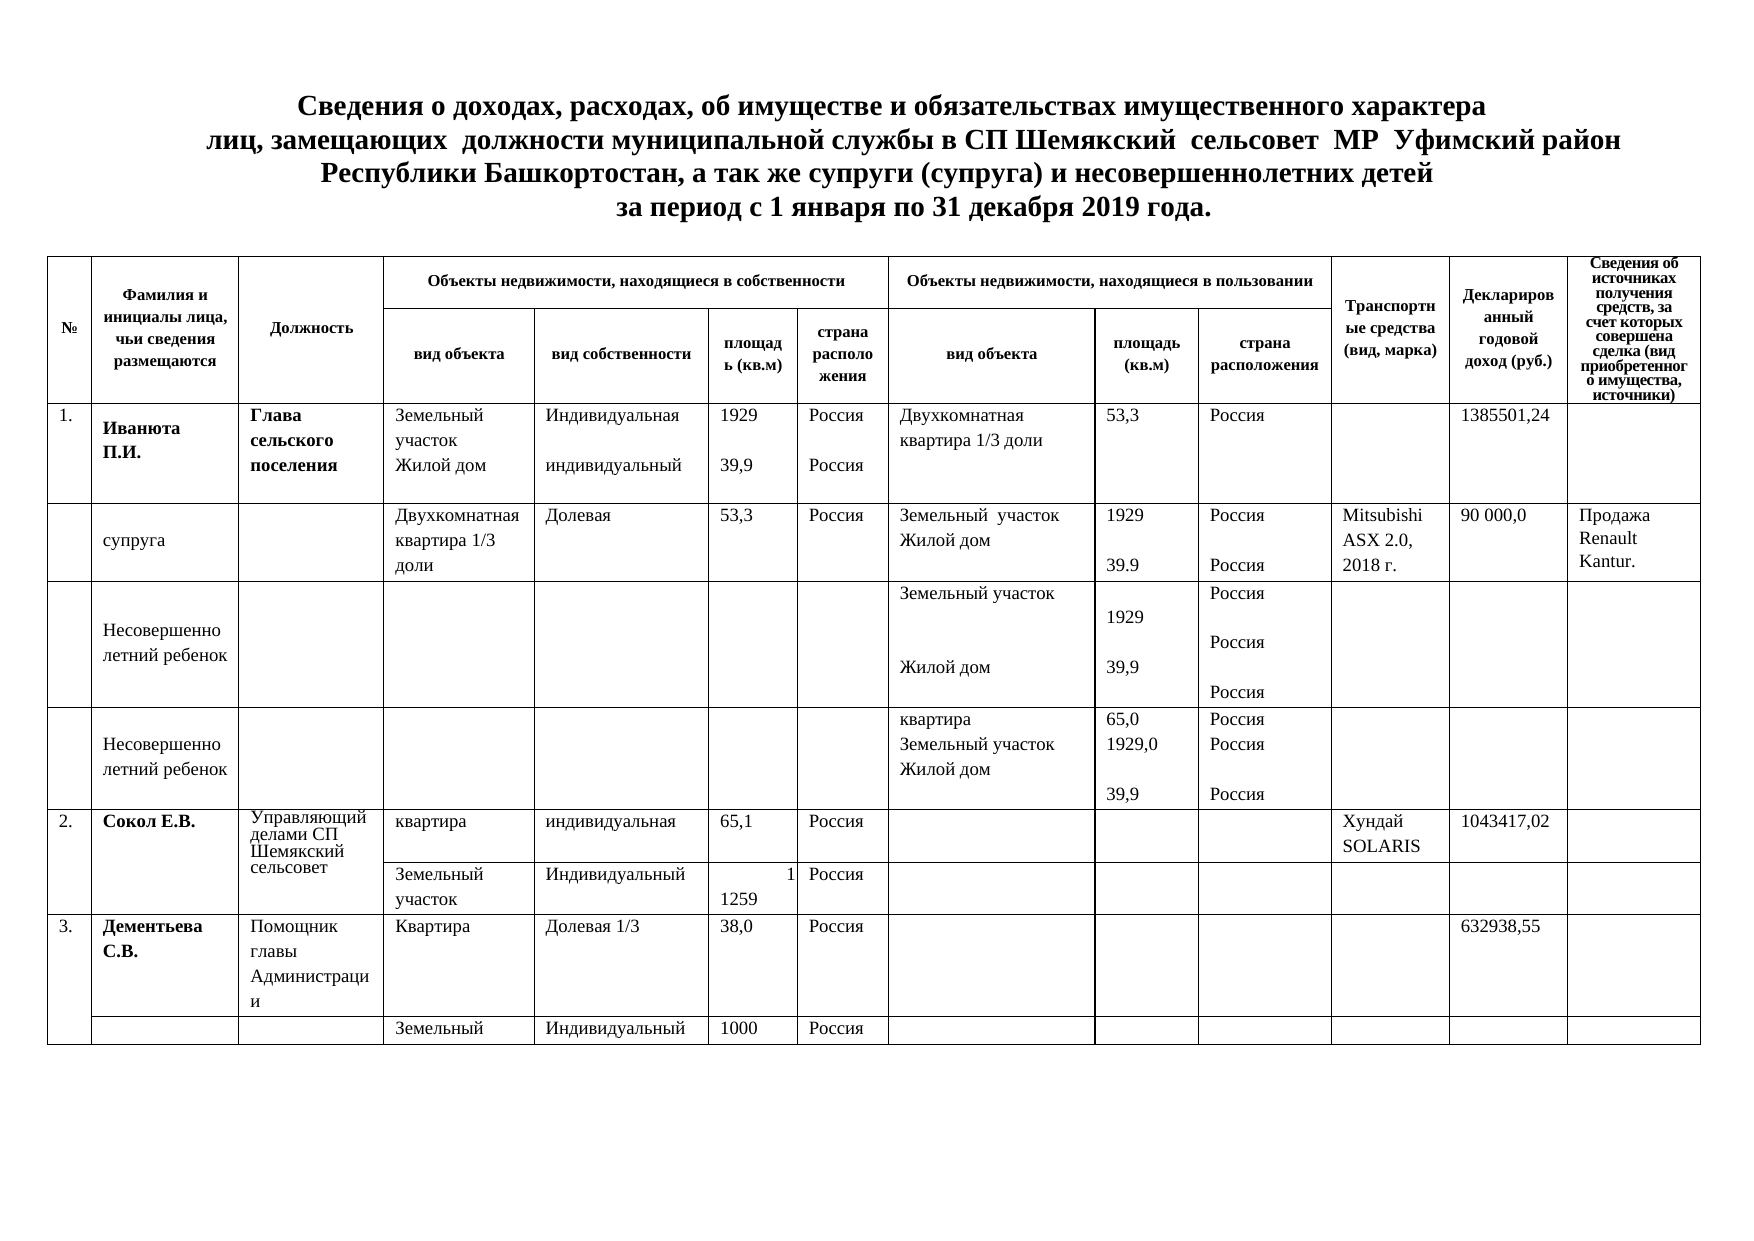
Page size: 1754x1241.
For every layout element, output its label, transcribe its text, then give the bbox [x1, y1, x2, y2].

table_header Должность [239, 257, 383, 403]
table_cell [239, 1017, 383, 1044]
table_cell Дементьева С.В. [92, 915, 238, 1016]
table_cell [709, 708, 797, 809]
table_cell [384, 582, 534, 707]
table_cell [92, 1017, 238, 1044]
table_cell супруга [92, 504, 238, 581]
table_cell Хундай SOLARIS [1332, 810, 1449, 862]
table_cell [535, 708, 708, 809]
table_cell [239, 504, 383, 581]
table_cell [1568, 810, 1700, 862]
table_cell страна расположения [798, 309, 888, 403]
table_cell Помощник главы Администрации [239, 915, 383, 1016]
table_cell [1332, 915, 1449, 1016]
table_cell [1450, 708, 1567, 809]
table_cell [1568, 1017, 1700, 1044]
table_cell Россия [1199, 404, 1331, 503]
table_cell Иванюта П.И. [92, 404, 238, 503]
table_cell [1332, 582, 1449, 707]
table_cell вид объекта [384, 309, 534, 403]
table_cell [1568, 708, 1700, 809]
table_cell Земельный участок Жилой дом [889, 504, 1094, 581]
table_cell 1043417,02 [1450, 810, 1567, 862]
table_cell 65,0 1929,0 39,9 [1096, 708, 1198, 809]
table_cell Россия [798, 504, 888, 581]
table_cell [1332, 1017, 1449, 1044]
table_cell 53,3 [709, 504, 797, 581]
table_cell [1332, 404, 1449, 503]
table_cell [1199, 1017, 1331, 1044]
table_header Транспортные средства (вид, марка) [1332, 257, 1449, 403]
table_cell Долевая 1/3 [535, 915, 708, 1016]
table_cell 38,0 [709, 915, 797, 1016]
table_cell 2. [48, 810, 91, 914]
table_cell Индивидуальный [535, 863, 708, 914]
table_cell [1199, 810, 1331, 862]
table_cell Россия Россия [798, 404, 888, 503]
table_cell [1450, 582, 1567, 707]
table_cell Земельный участок [384, 1017, 534, 1044]
table_cell [1568, 915, 1700, 1016]
table_cell Долевая [535, 504, 708, 581]
table_cell Двухкомнатная квартира 1/3 доли [384, 504, 534, 581]
table_cell Россия Россия Россия [1199, 582, 1331, 707]
table_cell Квартира [384, 915, 534, 1016]
table_cell квартира [384, 810, 534, 862]
table_cell [798, 708, 888, 809]
table_cell Индивидуальный [535, 1017, 708, 1044]
table_cell Mitsubishi ASX 2.0, 2018 г. [1332, 504, 1449, 581]
table_cell [709, 582, 797, 707]
table_cell Сокол Е.В. [92, 810, 238, 914]
table_cell 3. [48, 915, 91, 1044]
table_cell Россия [798, 915, 888, 1016]
table_cell Земельный участок Жилой дом [384, 404, 534, 503]
table_header Объекты недвижимости, находящиеся в собственности [384, 257, 888, 308]
text Сведения о доходах, расходах, об имуществе и обязательствах имущественного характера [74, 88, 1636, 122]
table_cell [535, 582, 708, 707]
table_header Фамилия и инициалы лица, чьи сведения размещаются [92, 257, 238, 403]
table_cell индивидуальная [535, 810, 708, 862]
table_cell 65,1 [709, 810, 797, 862]
table_header Объекты недвижимости, находящиеся в пользовании [889, 257, 1331, 308]
table_header Сведения об источниках получения средств, за счет которых совершена сделка (вид приобретенного имущества, источники) [1568, 257, 1700, 403]
table_cell Несовершеннолетний ребенок [92, 708, 238, 809]
table_cell [1332, 708, 1449, 809]
table_header № [48, 257, 91, 403]
table_cell вид собственности [535, 309, 708, 403]
text лиц, замещающих должности муниципальной службы в СП Шемякский сельсовет МР Уфимский район Республики Башкортостан, а так же супруги (супруга) и несовершеннолетних детей [118, 122, 1636, 189]
table_cell [1568, 863, 1700, 914]
table_cell [889, 863, 1094, 914]
table_cell [1568, 404, 1700, 503]
text за период с 1 января по 31 декабря 2019 года. [118, 189, 1636, 223]
table_cell [889, 1017, 1094, 1044]
table_cell квартира Земельный участок Жилой дом [889, 708, 1094, 809]
table_cell Россия Россия [1199, 504, 1331, 581]
table_cell [384, 708, 534, 809]
table_cell площадь (кв.м) [1096, 309, 1198, 403]
table_cell [48, 708, 91, 809]
table_cell [1096, 863, 1198, 914]
table_header Декларированный годовой доход (руб.) [1450, 257, 1567, 403]
table_cell [48, 404, 91, 503]
table_cell Управляющий делами СП Шемякский сельсовет [239, 810, 383, 914]
table_cell [1096, 1017, 1198, 1044]
table_cell Россия [798, 863, 888, 914]
table_cell [798, 582, 888, 707]
table_cell [48, 504, 91, 581]
table_cell [1096, 810, 1198, 862]
table_cell [1450, 863, 1567, 914]
table_cell Россия [798, 1017, 888, 1044]
table_cell 1000 [709, 1017, 797, 1044]
table_cell [1450, 1017, 1567, 1044]
table_cell 1929 39,9 [709, 404, 797, 503]
table_cell 53,3 [1096, 404, 1198, 503]
table_cell [48, 582, 91, 707]
table_cell [889, 810, 1094, 862]
table_cell Россия [798, 810, 888, 862]
table_cell 1929 39.9 [1096, 504, 1198, 581]
table_cell [1199, 863, 1331, 914]
table_cell [239, 708, 383, 809]
table_cell 1385501,24 [1450, 404, 1567, 503]
table_cell Индивидуальная индивидуальный [535, 404, 708, 503]
table_cell 1929 39,9 [1096, 582, 1198, 707]
table_cell вид объекта [889, 309, 1094, 403]
table_cell Россия Россия Россия [1199, 708, 1331, 809]
table_cell 632938,55 [1450, 915, 1567, 1016]
table_cell [239, 582, 383, 707]
table_cell Двухкомнатная квартира 1/3 доли [889, 404, 1094, 503]
table_cell [1568, 582, 1700, 707]
table_cell площадь (кв.м) [709, 309, 797, 403]
table_cell страна расположения [1199, 309, 1331, 403]
table_cell Несовершеннолетний ребенок [92, 582, 238, 707]
table_cell [889, 915, 1094, 1016]
table_cell [1096, 915, 1198, 1016]
table_cell Продажа Renault Kantur. [1568, 504, 1700, 581]
table_cell Глава сельского поселения [239, 404, 383, 503]
table_cell 11259 [709, 863, 797, 914]
table_cell 90 000,0 [1450, 504, 1567, 581]
table_cell [1199, 915, 1331, 1016]
table_cell [1332, 863, 1449, 914]
table_cell Земельный участок [384, 863, 534, 914]
table_cell Земельный участок Жилой дом [889, 582, 1094, 707]
